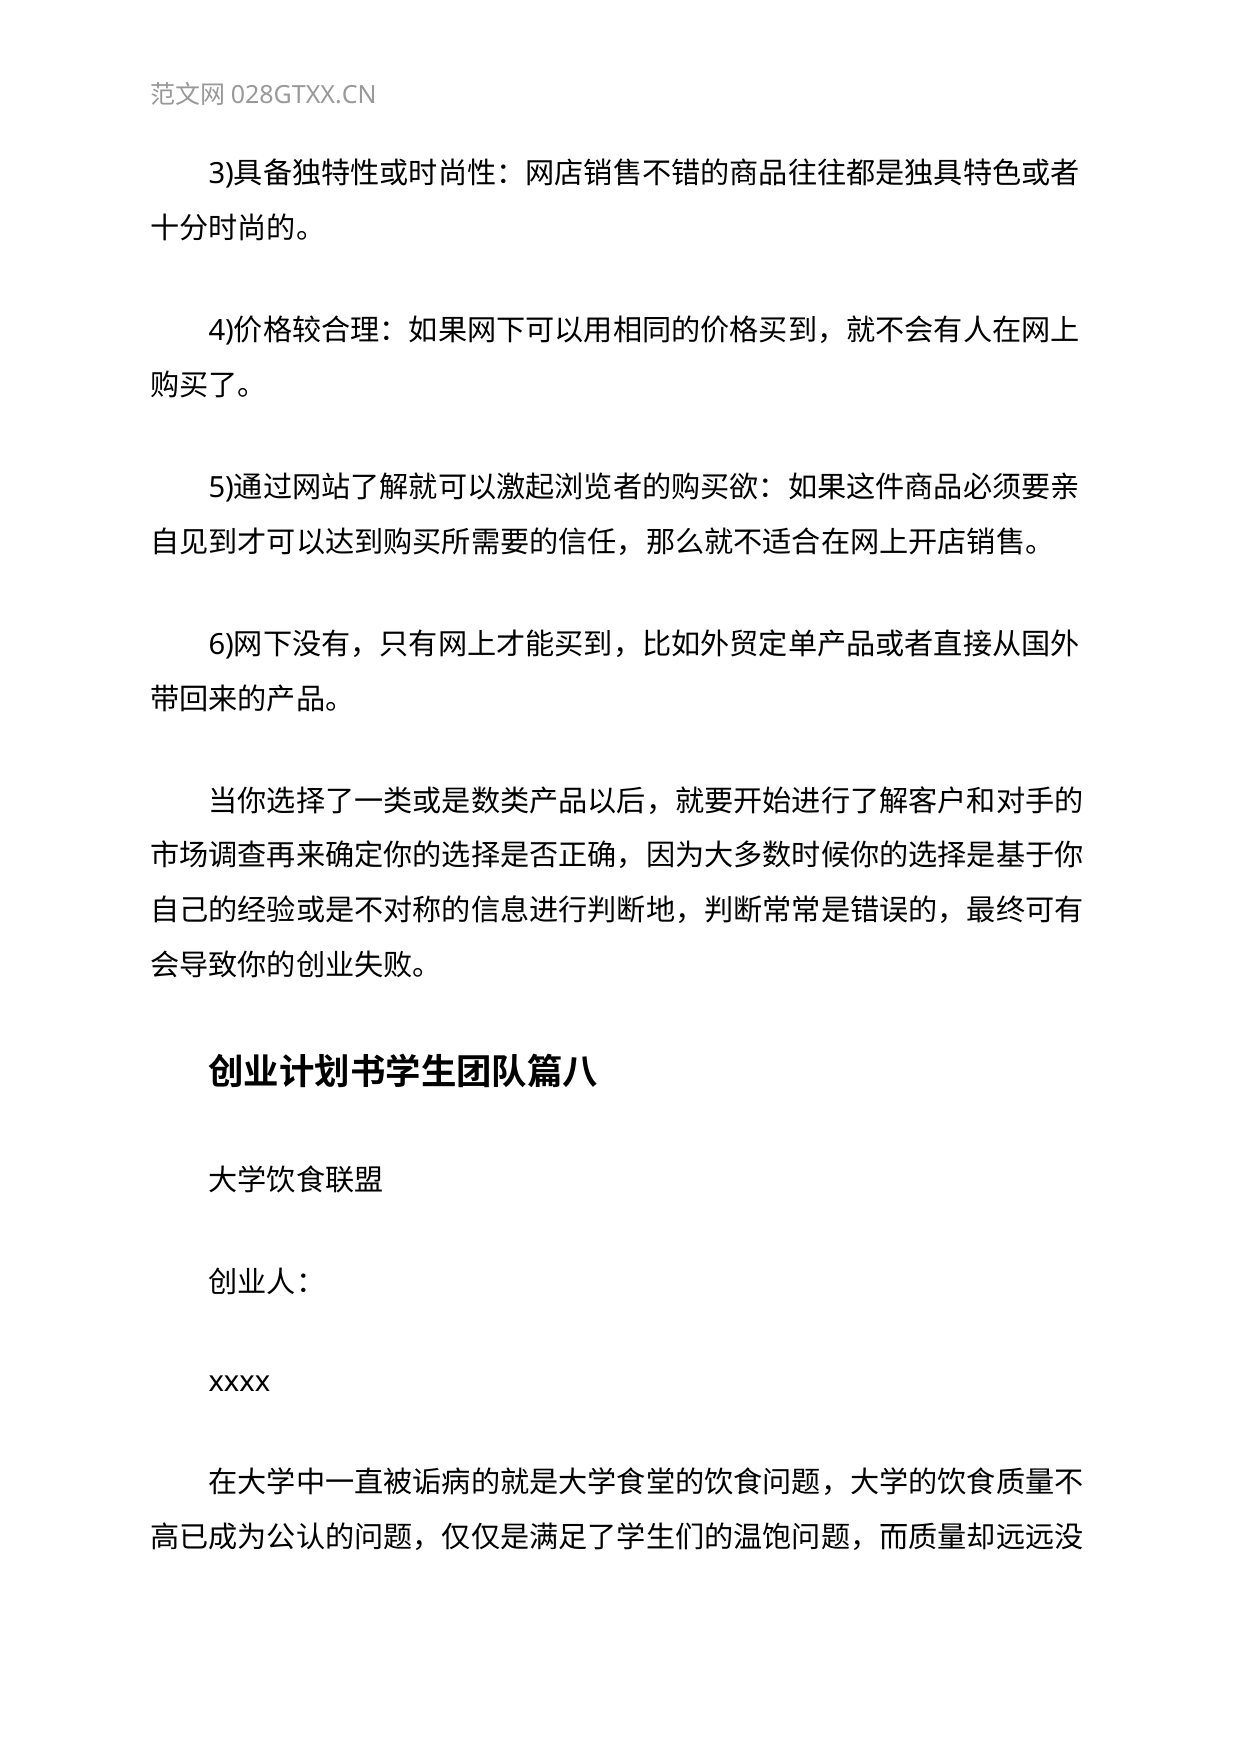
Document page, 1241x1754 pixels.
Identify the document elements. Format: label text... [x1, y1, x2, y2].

text 创业计划书学生团队篇八 [150, 1043, 1090, 1095]
text 6)网下没有，只有网上才能买到，比如外贸定单产品或者直接从国外带回来的产品。 [150, 620, 1090, 718]
text 大学饮食联盟 [150, 1157, 1090, 1199]
text 5)通过网站了解就可以激起浏览者的购买欲：如果这件商品必须要亲自见到才可以达到购买所需要的信任，那么就不适合在网上开店销售。 [150, 463, 1090, 561]
text 3)具备独特性或时尚性：网店销售不错的商品往往都是独具特色或者十分时尚的。 [150, 150, 1090, 247]
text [150, 1459, 1090, 1556]
text xxxx [150, 1361, 1090, 1400]
text 创业人： [150, 1259, 1090, 1301]
text 4)价格较合理：如果网下可以用相同的价格买到，就不会有人在网上购买了。 [150, 307, 1090, 404]
text 当你选择了一类或是数类产品以后，就要开始进行了解客户和对手的市场调查再来确定你的选择是否正确，因为大多数时候你的选择是基于你自己的经验或是不对称的信息进行判断地，判断常常是错误的，最终可有会导致你的创业失败。 [150, 777, 1090, 984]
